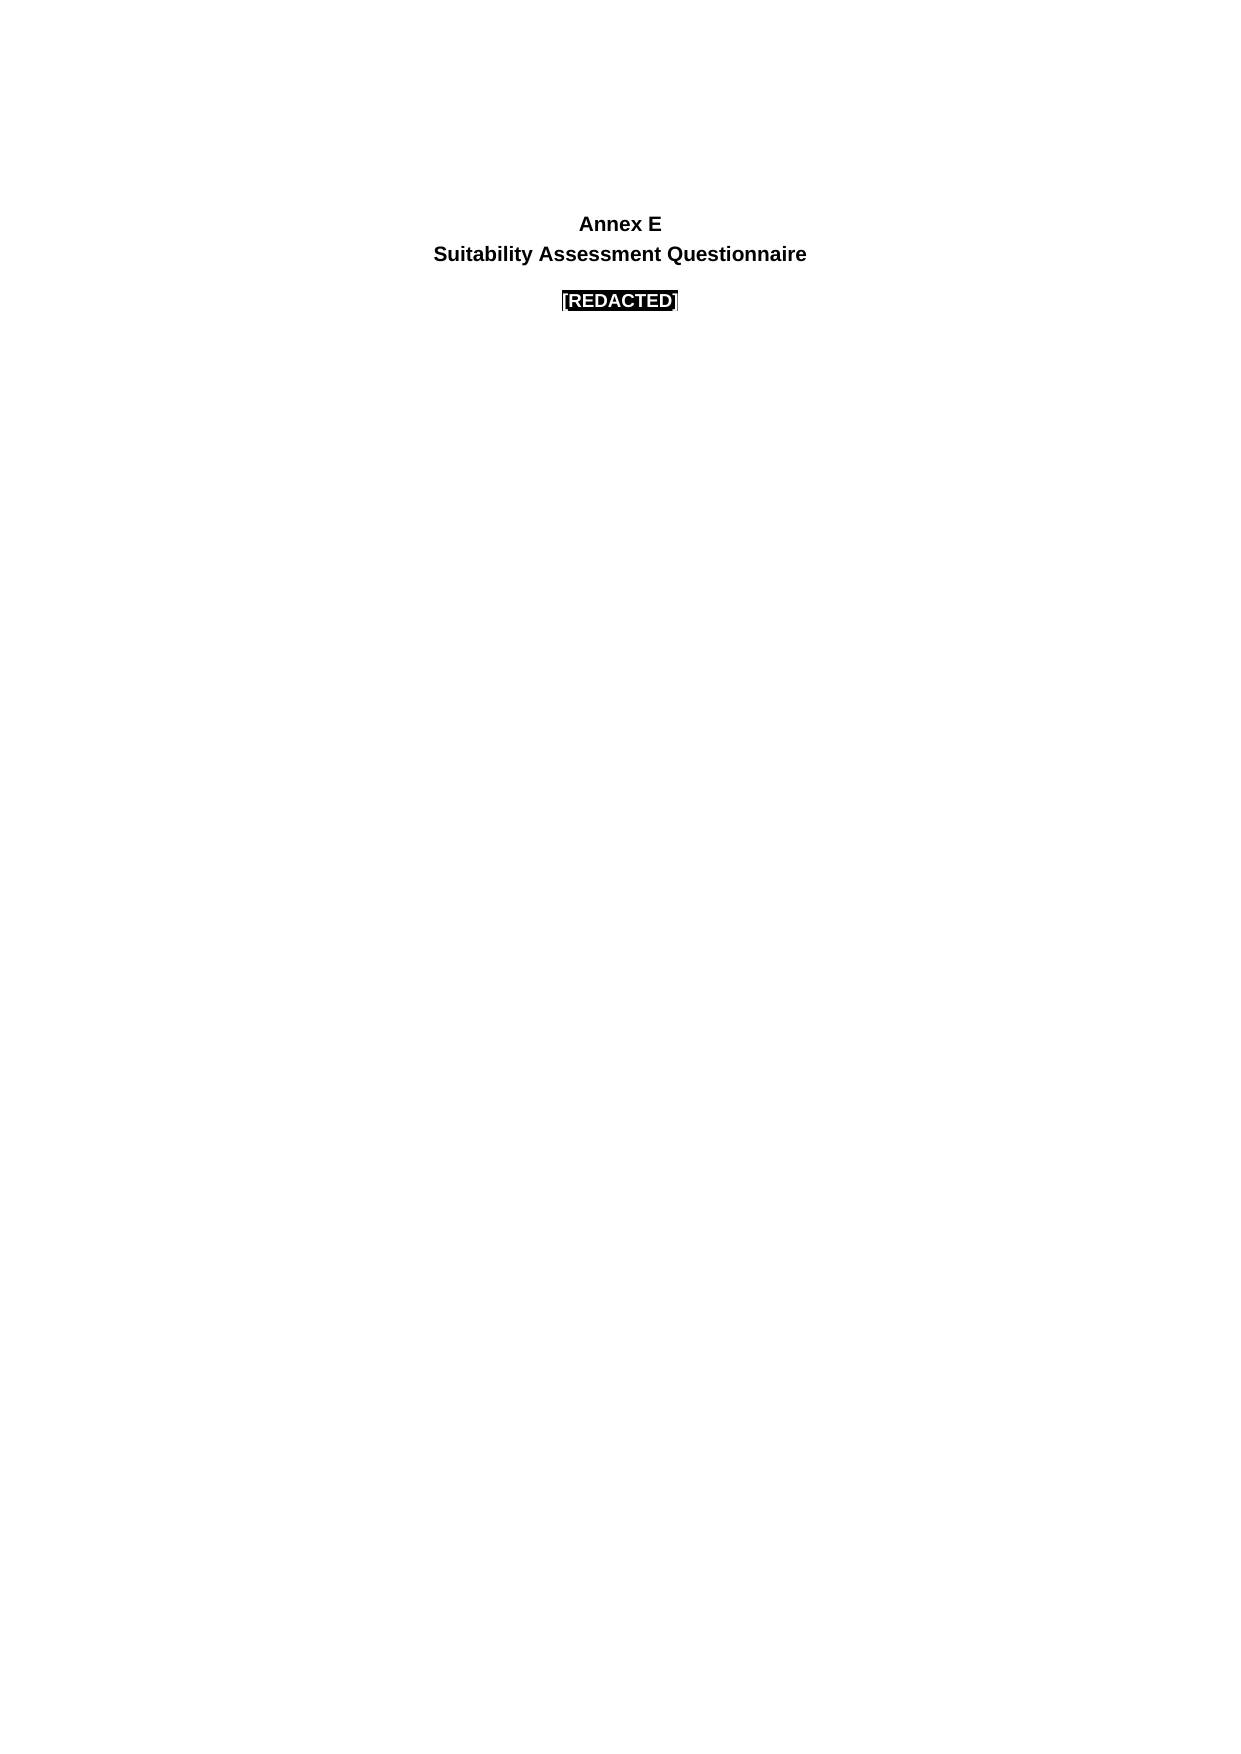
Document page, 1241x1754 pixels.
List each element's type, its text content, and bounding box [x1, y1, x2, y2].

text [REDACTED] [133, 289, 1107, 311]
subtitle Annex E [133, 211, 1107, 235]
text Suitability Assessment Questionnaire [133, 242, 1107, 266]
